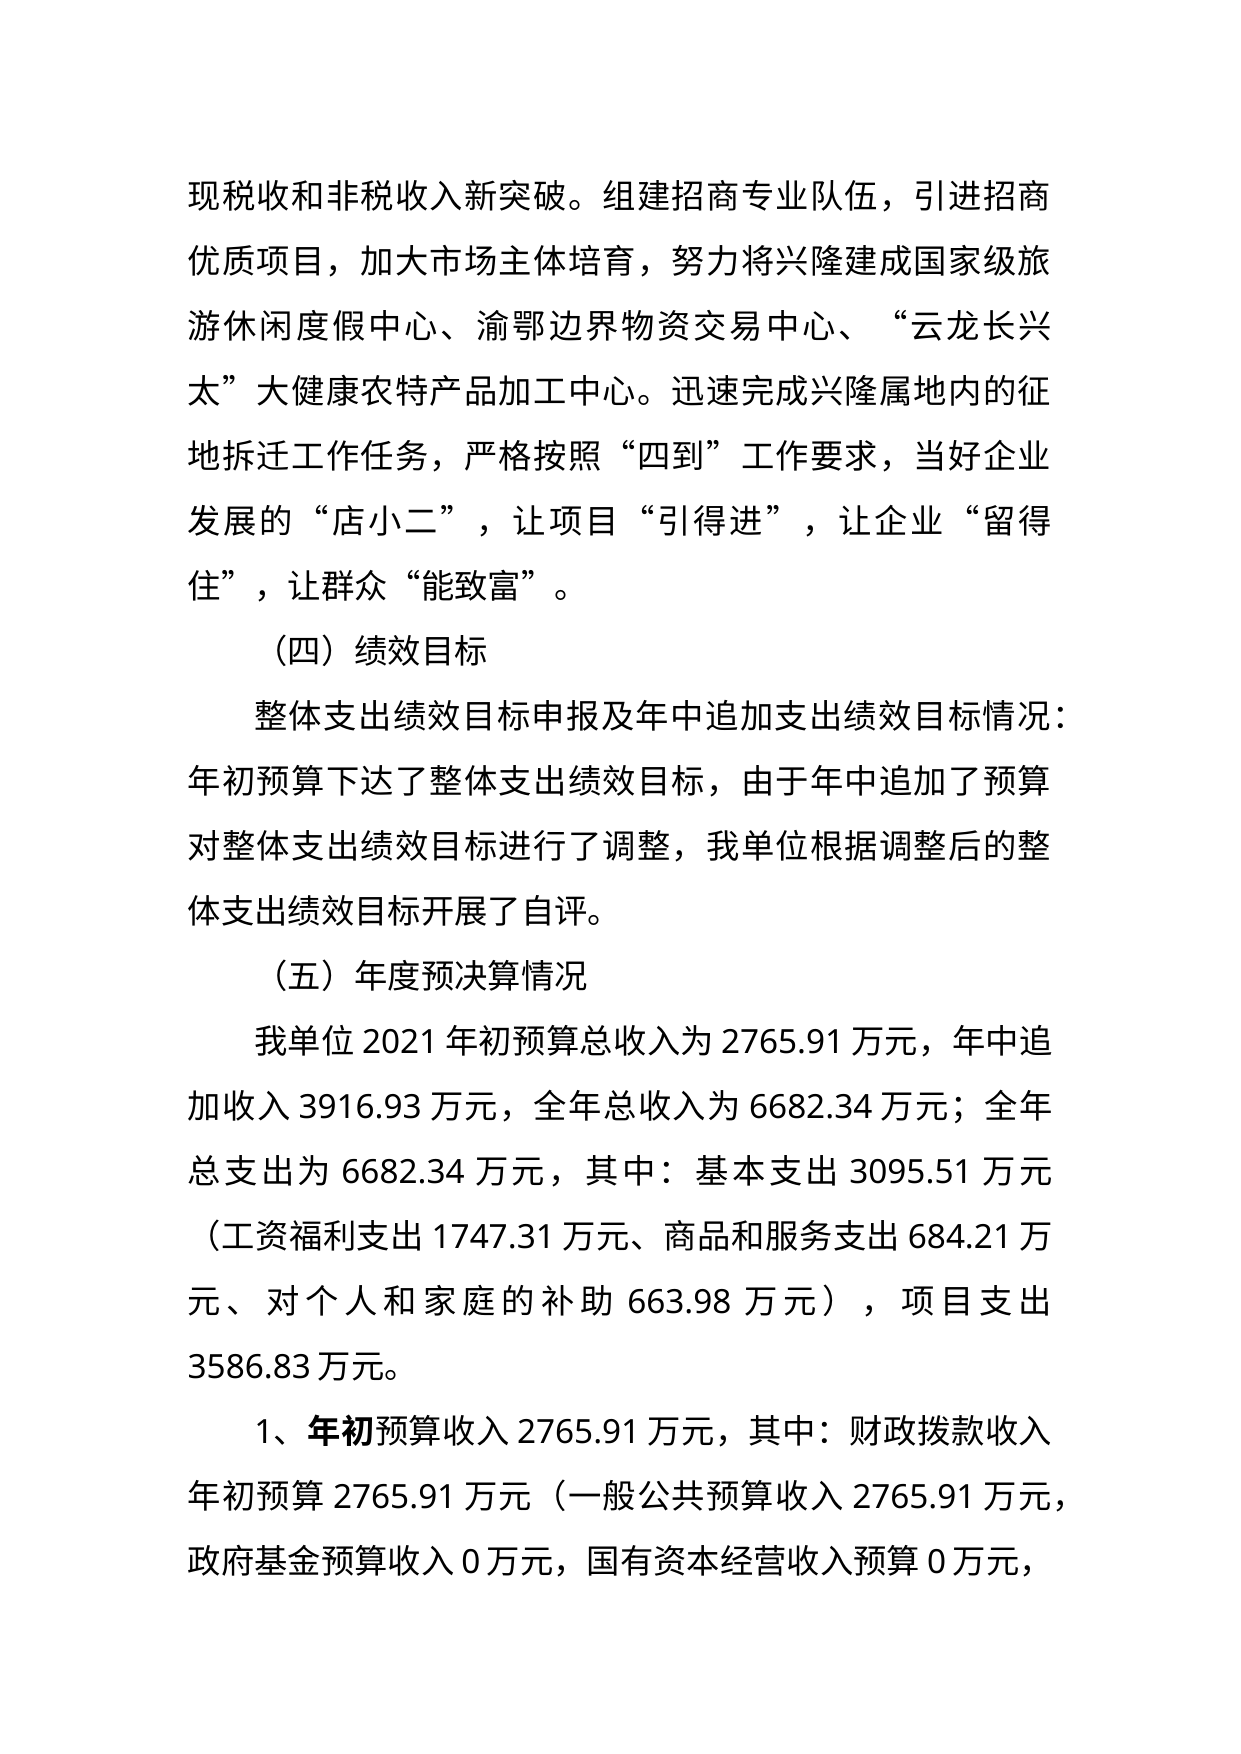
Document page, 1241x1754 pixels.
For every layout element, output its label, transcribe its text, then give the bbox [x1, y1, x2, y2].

text （五）年度预决算情况 [187, 942, 1053, 1007]
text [187, 1397, 1053, 1592]
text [187, 162, 1053, 617]
text （四）绩效目标 [187, 617, 1053, 682]
text 整体支出绩效目标申报及年中追加支出绩效目标情况：年初预算下达了整体支出绩效目标，由于年中追加了预算，对整体支出绩效目标进行了调整，我单位根据调整后的整体支出绩效目标开展了自评。 [187, 682, 1053, 942]
text 我单位2021年初预算总收入为2765.91万元，年中追加收入3916.93万元，全年总收入为6682.34万元；全年总支出为6682.34万元，其中：基本支出3095.51万元（工资福利支出1747.31万元、商品和服务支出684.21万元、对个人和家庭的补助663.98万元），项目支出3586.83万元。 [187, 1007, 1053, 1397]
